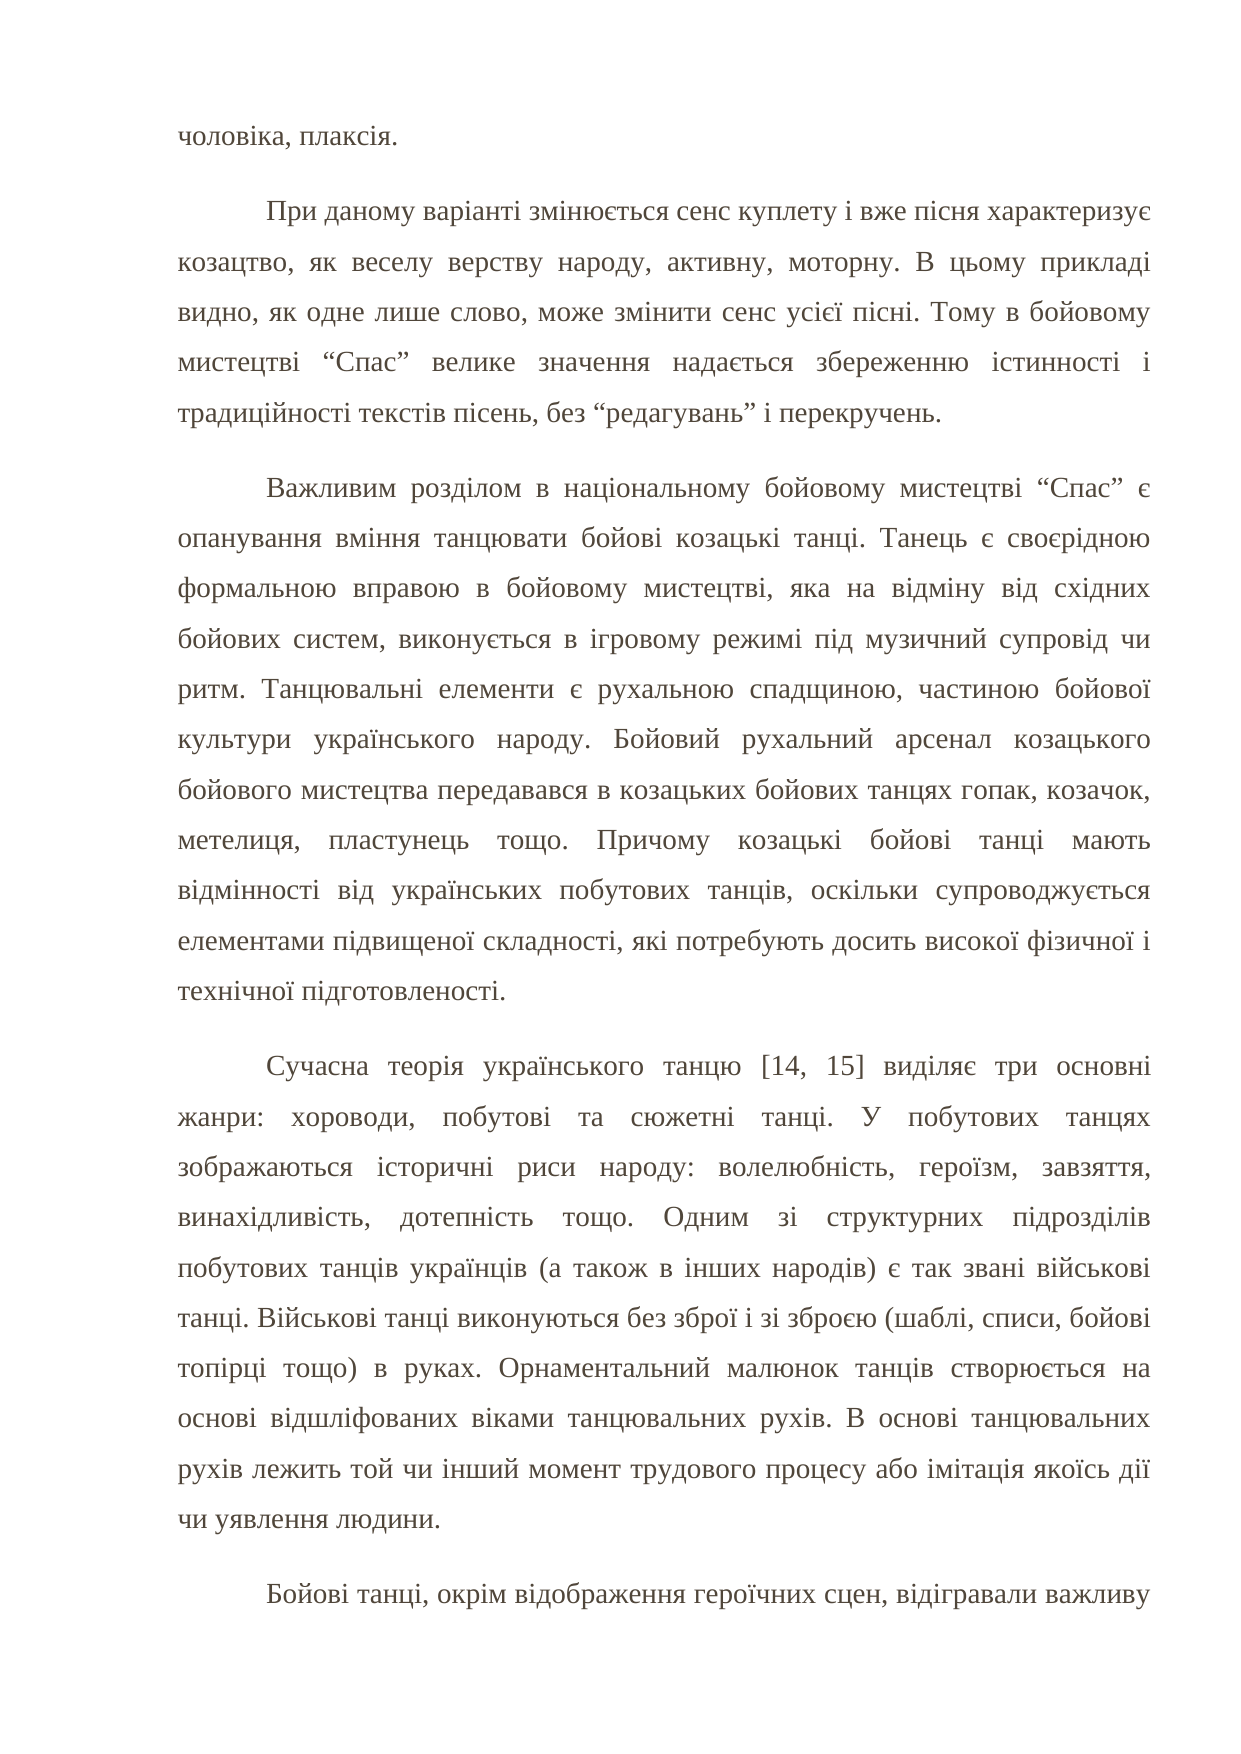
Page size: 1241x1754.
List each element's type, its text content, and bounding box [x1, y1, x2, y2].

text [177, 1577, 1152, 1610]
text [177, 118, 1152, 152]
text Сучасна теорія українського танцю [14, 15] виділяє три основні жанри: хороводи, побутові та сюжетні танці. У побутових танцях зображаються історичні риси народу: волелюбність, героїзм, завзяття, винахідливість, дотепність тощо. Одним зі структурних підрозділів побутових танців українців (а також в інших народів) є так звані військові танці. Військові танці виконуються без зброї і зі зброєю (шаблі, списи, бойові топірці тощо) в руках. Орнаментальний малюнок танців створюється на основі відшліфованих віками танцювальних рухів. В основі танцювальних рухів лежить той чи інший момент трудового процесу або імітація якоїсь дії чи уявлення людини. [177, 1048, 1152, 1535]
text Важливим розділом в національному бойовому мистецтві “Спас” є опанування вміння танцювати бойові козацькі танці. Танець є своєрідною формальною вправою в бойовому мистецтві, яка на відміну від східних бойових систем, виконується в ігровому режимі під музичний супровід чи ритм. Танцювальні елементи є рухальною спадщиною, частиною бойової культури українського народу. Бойовий рухальний арсенал козацького бойового мистецтва передавався в козацьких бойових танцях гопак, козачок, метелиця, пластунець тощо. Причому козацькі бойові танці мають відмінності від українських побутових танців, оскільки супроводжується елементами підвищеної складності, які потребують досить високої фізичної і технічної підготовленості. [177, 470, 1152, 1007]
text При даному варіанті змінюється сенс куплету і вже пісня характеризує козацтво, як веселу верству народу, активну, моторну. В цьому прикладі видно, як одне лише слово, може змінити сенс усієї пісні. Тому в бойовому мистецтві “Спас” велике значення надається збереженню істинності і традиційності текстів пісень, без “редагувань” і перекручень. [177, 193, 1152, 428]
